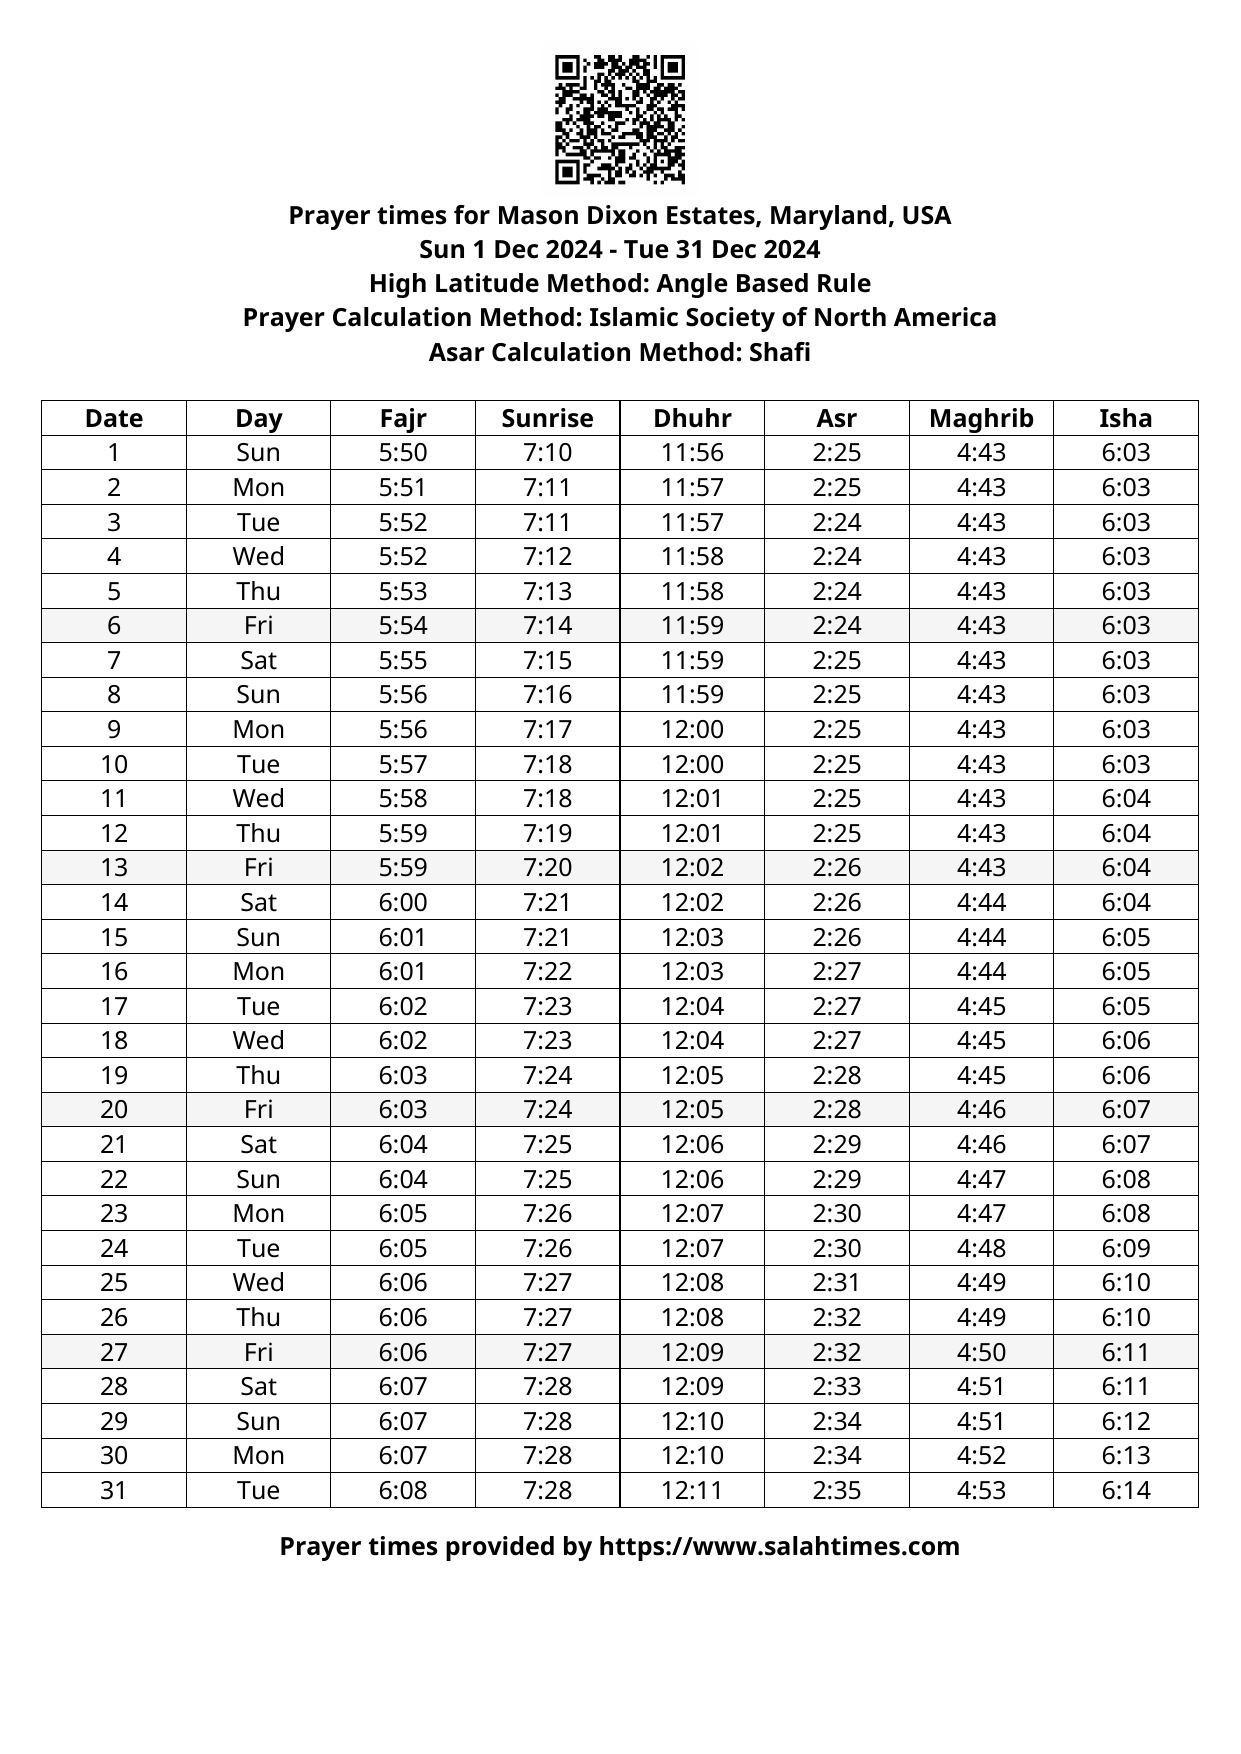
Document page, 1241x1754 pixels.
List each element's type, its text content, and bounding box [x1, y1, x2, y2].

table_cell 6:04 [331, 1127, 475, 1161]
table_cell 2:32 [765, 1300, 909, 1334]
table_cell 10 [42, 747, 186, 780]
table_cell 12:02 [621, 885, 764, 919]
table_cell 27 [42, 1335, 186, 1368]
table_cell 7:15 [476, 643, 619, 677]
table_cell Sat [187, 1127, 330, 1161]
table_cell 7:13 [476, 574, 619, 607]
table_cell 12:04 [621, 989, 764, 1022]
table_cell 5:50 [331, 436, 475, 469]
table_cell Tue [187, 1473, 330, 1507]
table_cell 4:51 [910, 1369, 1053, 1403]
table_cell 6:03 [1054, 505, 1198, 538]
table_cell 12:03 [621, 920, 764, 953]
table_cell 2:28 [765, 1093, 909, 1126]
table_cell 7:16 [476, 678, 619, 711]
table_cell Wed [187, 781, 330, 815]
table_cell 12:05 [621, 1093, 764, 1126]
table_cell 12:07 [621, 1196, 764, 1230]
table_cell Sun [187, 436, 330, 469]
table_cell 2:25 [765, 712, 909, 746]
table_cell Mon [187, 1439, 330, 1472]
table_cell 4:43 [910, 781, 1053, 815]
table_cell 2:31 [765, 1266, 909, 1299]
table_cell 19 [42, 1058, 186, 1092]
table_cell 4:43 [910, 539, 1053, 573]
table_cell 7:12 [476, 539, 619, 573]
table_cell 12:10 [621, 1404, 764, 1437]
table_cell 15 [42, 920, 186, 953]
table_cell 4:43 [910, 470, 1053, 504]
table_cell 6:08 [1054, 1196, 1198, 1230]
table_cell 12:10 [621, 1439, 764, 1472]
table_cell 2:34 [765, 1439, 909, 1472]
table_cell 6:03 [1054, 574, 1198, 607]
table_cell 2:25 [765, 470, 909, 504]
table_cell 20 [42, 1093, 186, 1126]
table_cell 7:20 [476, 851, 619, 884]
table_cell 6:05 [1054, 920, 1198, 953]
table_cell 14 [42, 885, 186, 919]
table_header Asr [765, 401, 909, 434]
table_cell 2:25 [765, 436, 909, 469]
table_cell 7:28 [476, 1404, 619, 1437]
table_cell 2:28 [765, 1058, 909, 1092]
table_cell 4:45 [910, 1024, 1053, 1057]
table_header Fajr [331, 401, 475, 434]
table_cell 2:27 [765, 1024, 909, 1057]
table_cell 6:03 [1054, 747, 1198, 780]
table_header Sunrise [476, 401, 619, 434]
table_cell 21 [42, 1127, 186, 1161]
table_cell 6:00 [331, 885, 475, 919]
table_cell 12:02 [621, 851, 764, 884]
text Asar Calculation Method: Shafi [42, 334, 1198, 368]
table_header Day [187, 401, 330, 434]
table_header Maghrib [910, 401, 1053, 434]
table_cell 12:09 [621, 1335, 764, 1368]
table_cell 6:05 [331, 1196, 475, 1230]
table_cell 6:03 [1054, 609, 1198, 642]
table_cell 26 [42, 1300, 186, 1334]
table_cell 7:21 [476, 885, 619, 919]
table_cell 6:06 [331, 1266, 475, 1299]
table_cell 7:10 [476, 436, 619, 469]
table_cell 2:27 [765, 989, 909, 1022]
table_cell 5 [42, 574, 186, 607]
table_cell 12:03 [621, 954, 764, 988]
table_cell 2:30 [765, 1231, 909, 1264]
table_cell 4:43 [910, 851, 1053, 884]
table_cell 6:11 [1054, 1369, 1198, 1403]
table_cell Sat [187, 885, 330, 919]
table_cell 6:03 [331, 1093, 475, 1126]
table_cell 8 [42, 678, 186, 711]
table_cell Fri [187, 851, 330, 884]
table_cell Mon [187, 712, 330, 746]
table_cell 6:08 [331, 1473, 475, 1507]
table_cell Wed [187, 1024, 330, 1057]
table_cell 7:11 [476, 470, 619, 504]
table_cell 11 [42, 781, 186, 815]
table_cell 6:03 [1054, 436, 1198, 469]
table_cell 4:47 [910, 1162, 1053, 1195]
table_cell 2:26 [765, 851, 909, 884]
table_cell 12:00 [621, 747, 764, 780]
table_cell 11:59 [621, 643, 764, 677]
text Prayer times provided by https://www.salahtimes.com [42, 1528, 1198, 1563]
table_cell 6:01 [331, 920, 475, 953]
table_cell 7:21 [476, 920, 619, 953]
table_cell 5:58 [331, 781, 475, 815]
table_header Date [42, 401, 186, 434]
table_cell Tue [187, 1231, 330, 1264]
table_cell 5:54 [331, 609, 475, 642]
table_cell 4:43 [910, 816, 1053, 849]
table_cell Wed [187, 1266, 330, 1299]
table_cell 2:32 [765, 1335, 909, 1368]
table_cell 2:24 [765, 574, 909, 607]
table_cell 2:25 [765, 781, 909, 815]
table_cell 7:25 [476, 1127, 619, 1161]
table_cell 4:43 [910, 609, 1053, 642]
table_cell 7:23 [476, 989, 619, 1022]
text High Latitude Method: Angle Based Rule [42, 266, 1198, 300]
table_cell Sat [187, 1369, 330, 1403]
table_cell 18 [42, 1024, 186, 1057]
table_cell 4:53 [910, 1473, 1053, 1507]
table_cell 12:05 [621, 1058, 764, 1092]
table_cell 6:11 [1054, 1335, 1198, 1368]
table_cell 4:44 [910, 885, 1053, 919]
table_cell 6:04 [1054, 851, 1198, 884]
table_cell 7:27 [476, 1300, 619, 1334]
table_cell 6:04 [1054, 885, 1198, 919]
table_cell 6:07 [1054, 1127, 1198, 1161]
table_cell 6:05 [1054, 954, 1198, 988]
table_cell 6:07 [331, 1369, 475, 1403]
table_cell 6:10 [1054, 1300, 1198, 1334]
table_cell 12:04 [621, 1024, 764, 1057]
table_cell Sun [187, 920, 330, 953]
table_cell 7:17 [476, 712, 619, 746]
table_cell Tue [187, 747, 330, 780]
table_cell 22 [42, 1162, 186, 1195]
table_cell 6:04 [1054, 816, 1198, 849]
table_cell 2:29 [765, 1127, 909, 1161]
table_cell 2:34 [765, 1404, 909, 1437]
table_cell 2:25 [765, 816, 909, 849]
table_cell 7:18 [476, 781, 619, 815]
table_cell Mon [187, 1196, 330, 1230]
table_cell 11:57 [621, 470, 764, 504]
table_cell 5:55 [331, 643, 475, 677]
table_cell 6:03 [331, 1058, 475, 1092]
table_cell 4:52 [910, 1439, 1053, 1472]
table_cell 4:43 [910, 747, 1053, 780]
table_cell 2:30 [765, 1196, 909, 1230]
table_cell 29 [42, 1404, 186, 1437]
table_cell 12:08 [621, 1266, 764, 1299]
table_cell 2:25 [765, 747, 909, 780]
table_cell 4:45 [910, 989, 1053, 1022]
table_cell 7:19 [476, 816, 619, 849]
table_cell 6:02 [331, 1024, 475, 1057]
table_cell Sun [187, 678, 330, 711]
table_cell Sun [187, 1404, 330, 1437]
table_cell 2:29 [765, 1162, 909, 1195]
table_cell 5:56 [331, 678, 475, 711]
table_cell 2:24 [765, 539, 909, 573]
table_cell 6:09 [1054, 1231, 1198, 1264]
table_cell 6 [42, 609, 186, 642]
table_cell 7:28 [476, 1439, 619, 1472]
table_cell 17 [42, 989, 186, 1022]
table_cell 4:43 [910, 574, 1053, 607]
table_cell 4 [42, 539, 186, 573]
table_cell 4:43 [910, 505, 1053, 538]
table_cell 6:14 [1054, 1473, 1198, 1507]
table_cell Thu [187, 816, 330, 849]
table_cell 4:49 [910, 1300, 1053, 1334]
table_cell 4:44 [910, 954, 1053, 988]
table_cell Sun [187, 1162, 330, 1195]
table_cell 6:03 [1054, 470, 1198, 504]
table_cell 6:04 [331, 1162, 475, 1195]
table_cell 4:43 [910, 436, 1053, 469]
table_cell 6:02 [331, 989, 475, 1022]
table_cell 5:56 [331, 712, 475, 746]
table_cell 6:10 [1054, 1266, 1198, 1299]
table_cell 4:44 [910, 920, 1053, 953]
table_cell 7:25 [476, 1162, 619, 1195]
table_cell 6:13 [1054, 1439, 1198, 1472]
table_cell 12:06 [621, 1162, 764, 1195]
table_cell 2:26 [765, 885, 909, 919]
table_cell 23 [42, 1196, 186, 1230]
table_cell 7:11 [476, 505, 619, 538]
table_cell 2:24 [765, 609, 909, 642]
table_cell 5:53 [331, 574, 475, 607]
table_header Isha [1054, 401, 1198, 434]
table_cell Mon [187, 470, 330, 504]
table_header Dhuhr [621, 401, 764, 434]
table_cell 11:58 [621, 574, 764, 607]
table_cell 5:52 [331, 539, 475, 573]
table_cell 2:24 [765, 505, 909, 538]
table_cell 13 [42, 851, 186, 884]
table_cell Fri [187, 1335, 330, 1368]
table_cell 7:28 [476, 1473, 619, 1507]
table_cell 12:11 [621, 1473, 764, 1507]
table_cell 6:03 [1054, 643, 1198, 677]
table_cell 5:59 [331, 816, 475, 849]
table_cell 4:51 [910, 1404, 1053, 1437]
table_cell 25 [42, 1266, 186, 1299]
table_cell 6:04 [1054, 781, 1198, 815]
table_cell 12:01 [621, 781, 764, 815]
table_cell 4:48 [910, 1231, 1053, 1264]
table_cell Thu [187, 1058, 330, 1092]
table_cell 6:06 [1054, 1058, 1198, 1092]
table_cell Wed [187, 539, 330, 573]
table_cell 12:07 [621, 1231, 764, 1264]
table_cell 6:08 [1054, 1162, 1198, 1195]
table_cell 6:06 [331, 1335, 475, 1368]
table_cell 4:43 [910, 643, 1053, 677]
table_cell 11:59 [621, 678, 764, 711]
table_cell Sat [187, 643, 330, 677]
picture [542, 41, 699, 198]
table_cell Tue [187, 989, 330, 1022]
table_cell Thu [187, 1300, 330, 1334]
table_cell 31 [42, 1473, 186, 1507]
table_cell 12:06 [621, 1127, 764, 1161]
table_cell 7:26 [476, 1231, 619, 1264]
table_cell 4:43 [910, 678, 1053, 711]
table_cell 6:05 [1054, 989, 1198, 1022]
table_cell Tue [187, 505, 330, 538]
table_cell 5:59 [331, 851, 475, 884]
table_cell 12:01 [621, 816, 764, 849]
table_cell 4:47 [910, 1196, 1053, 1230]
table_cell 2:25 [765, 643, 909, 677]
table_cell 12:00 [621, 712, 764, 746]
table_cell 6:12 [1054, 1404, 1198, 1437]
text Sun 1 Dec 2024 - Tue 31 Dec 2024 [42, 232, 1198, 266]
table_cell 11:59 [621, 609, 764, 642]
table_cell 6:03 [1054, 712, 1198, 746]
table_cell 7:18 [476, 747, 619, 780]
table_cell Fri [187, 1093, 330, 1126]
table_cell 2:35 [765, 1473, 909, 1507]
table_cell 7:22 [476, 954, 619, 988]
table_cell 30 [42, 1439, 186, 1472]
table_cell 11:56 [621, 436, 764, 469]
table_cell 11:58 [621, 539, 764, 573]
table_cell 12:08 [621, 1300, 764, 1334]
table_cell 1 [42, 436, 186, 469]
table_cell 5:51 [331, 470, 475, 504]
table_cell Mon [187, 954, 330, 988]
table_cell 2 [42, 470, 186, 504]
table_cell 7:28 [476, 1369, 619, 1403]
table_cell 12 [42, 816, 186, 849]
table_cell 7 [42, 643, 186, 677]
table_cell 9 [42, 712, 186, 746]
table_cell 2:33 [765, 1369, 909, 1403]
table_cell 28 [42, 1369, 186, 1403]
table_cell 4:46 [910, 1093, 1053, 1126]
table_cell 6:06 [331, 1300, 475, 1334]
table_cell 5:52 [331, 505, 475, 538]
table_cell 7:26 [476, 1196, 619, 1230]
table_cell 6:07 [331, 1404, 475, 1437]
table_cell Thu [187, 574, 330, 607]
table_cell 2:26 [765, 920, 909, 953]
text Prayer times for Mason Dixon Estates, Maryland, USA [42, 198, 1198, 232]
table_cell 7:24 [476, 1058, 619, 1092]
table_cell 2:27 [765, 954, 909, 988]
table_cell 6:06 [1054, 1024, 1198, 1057]
table_cell 6:01 [331, 954, 475, 988]
table_cell 4:50 [910, 1335, 1053, 1368]
table_cell 4:45 [910, 1058, 1053, 1092]
table_cell 7:27 [476, 1335, 619, 1368]
table_cell 6:07 [331, 1439, 475, 1472]
table_cell 2:25 [765, 678, 909, 711]
table_cell 12:09 [621, 1369, 764, 1403]
table_cell 7:23 [476, 1024, 619, 1057]
table_cell 6:05 [331, 1231, 475, 1264]
table_cell Fri [187, 609, 330, 642]
table_cell 24 [42, 1231, 186, 1264]
table_cell 16 [42, 954, 186, 988]
table_cell 7:14 [476, 609, 619, 642]
table_cell 3 [42, 505, 186, 538]
table_cell 7:27 [476, 1266, 619, 1299]
table_cell 5:57 [331, 747, 475, 780]
table_cell 6:03 [1054, 678, 1198, 711]
text Prayer Calculation Method: Islamic Society of North America [42, 300, 1198, 334]
table_cell 4:43 [910, 712, 1053, 746]
table_cell 4:46 [910, 1127, 1053, 1161]
table_cell 11:57 [621, 505, 764, 538]
table_cell 6:03 [1054, 539, 1198, 573]
table_cell 7:24 [476, 1093, 619, 1126]
table_cell 4:49 [910, 1266, 1053, 1299]
table_cell 6:07 [1054, 1093, 1198, 1126]
